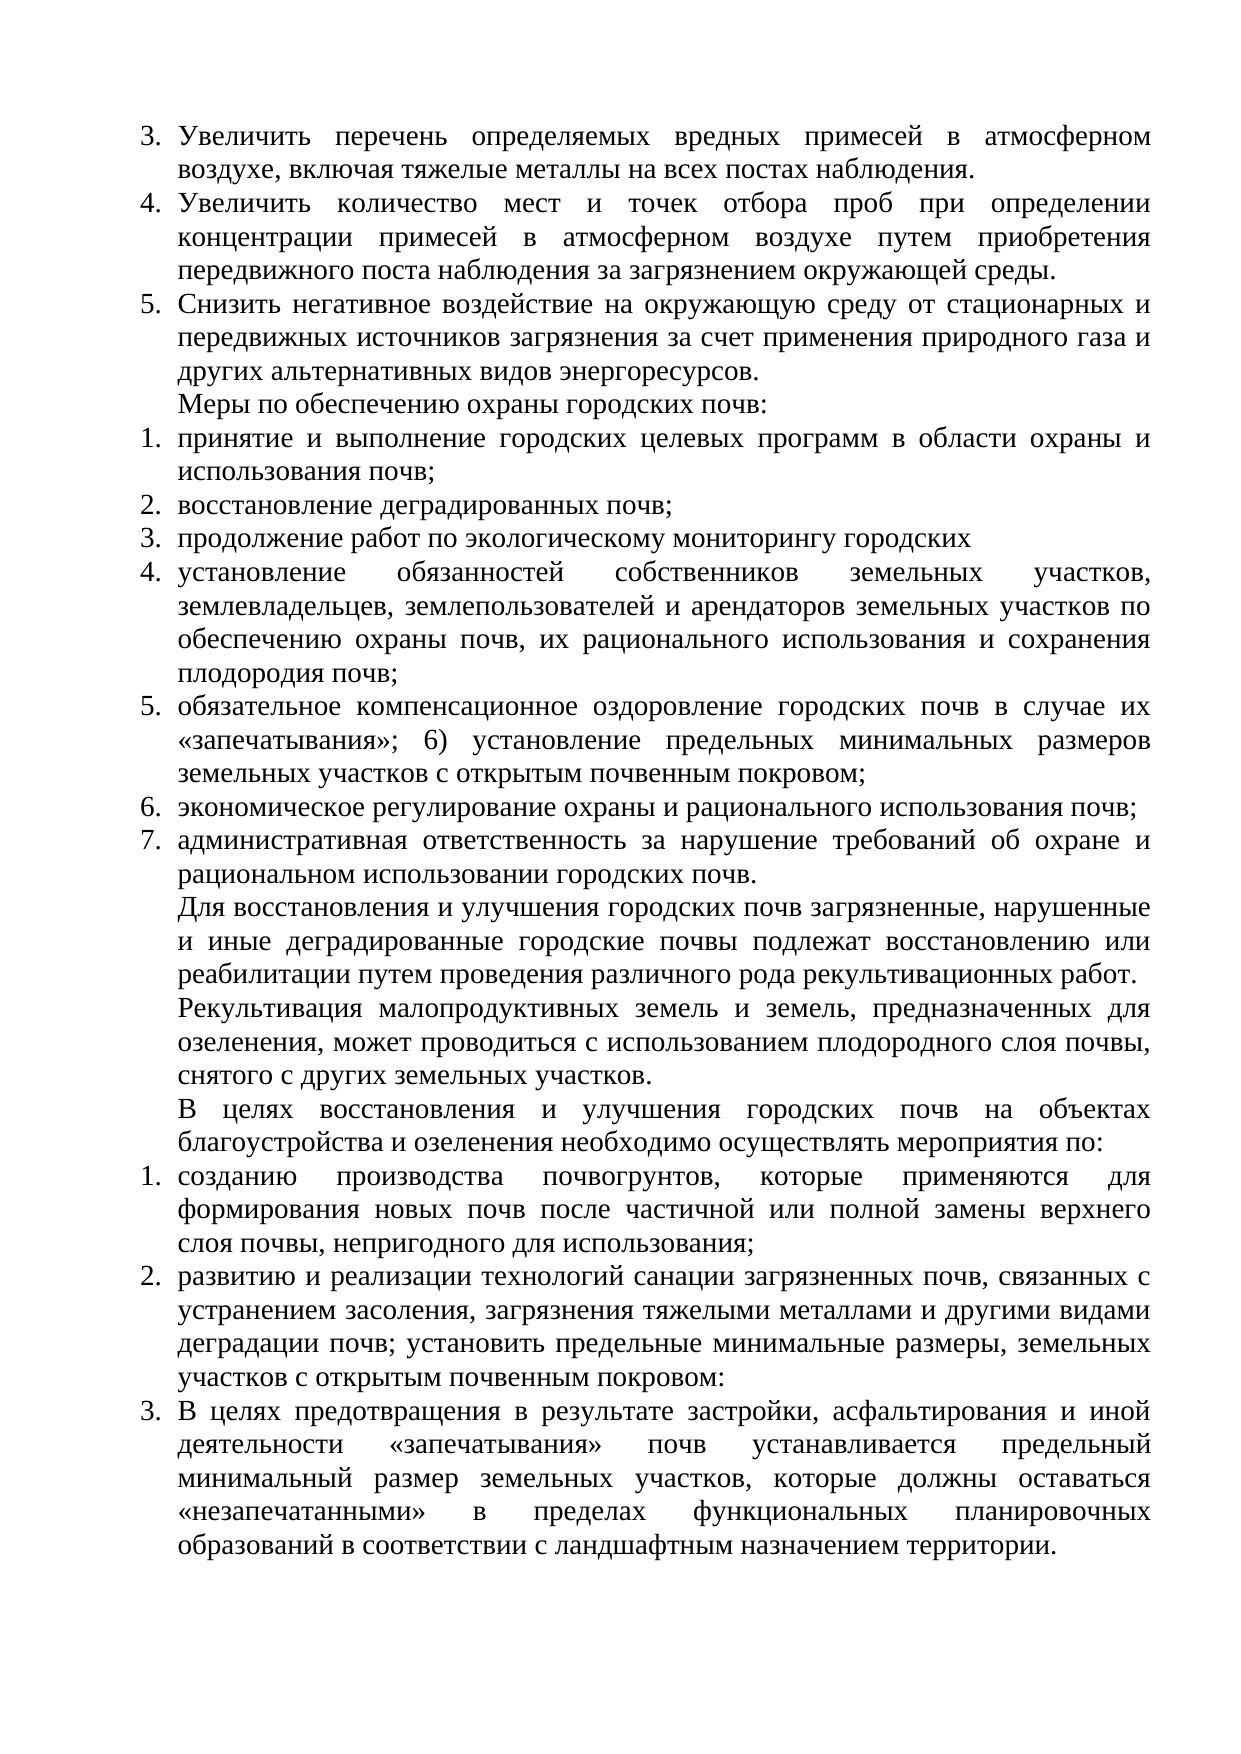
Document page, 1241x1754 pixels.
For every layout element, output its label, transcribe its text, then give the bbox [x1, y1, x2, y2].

text Рекультивация малопродуктивных земель и земель, предназначенных для озеленения, может проводиться с использованием плодородного слоя почвы, снятого с других земельных участков. [177, 990, 1152, 1091]
list Увеличить количество мест и точек отбора проб при определении концентрации примесей в атмосферном воздухе путем приобретения передвижного поста наблюдения за загрязнением окружающей среды. [140, 185, 1152, 286]
list экономическое регулирование охраны и рационального использования почв; [140, 789, 1152, 822]
list восстановление деградированных почв; [140, 487, 1152, 521]
list В целях предотвращения в результате застройки, асфальтирования и иной деятельности «запечатывания» почв устанавливается предельный минимальный размер земельных участков, которые должны оставаться «незапечатанными» в пределах функциональных планировочных образований в соответствии с ландшафтным назначением территории. [140, 1393, 1152, 1560]
text Меры по обеспечению охраны городских почв: [177, 386, 1152, 420]
list продолжение работ по экологическому мониторингу городских [140, 521, 1152, 554]
list Снизить негативное воздействие на окружающую среду от стационарных и передвижных источников загрязнения за счет применения природного газа и других альтернативных видов энергоресурсов. [140, 286, 1152, 386]
list административная ответственность за нарушение требований об охране и рациональном использовании городских почв. [140, 822, 1152, 889]
list развитию и реализации технологий санации загрязненных почв, связанных с устранением засоления, загрязнения тяжелыми металлами и другими видами деградации почв; установить предельные минимальные размеры, земельных участков с открытым почвенным покровом: [140, 1258, 1152, 1393]
text Для восстановления и улучшения городских почв загрязненные, нарушенные и иные деградированные городские почвы подлежат восстановлению или реабилитации путем проведения различного рода рекультивационных работ. [177, 889, 1152, 990]
text В целях восстановления и улучшения городских почв на объектах благоустройства и озеленения необходимо осуществлять мероприятия по: [177, 1091, 1152, 1158]
list созданию производства почвогрунтов, которые применяются для формирования новых почв после частичной или полной замены верхнего слоя почвы, непригодного для использования; [140, 1158, 1152, 1258]
list обязательное компенсационное оздоровление городских почв в случае их «запечатывания»; 6) установление предельных минимальных размеров земельных участков с открытым почвенным покровом; [140, 688, 1152, 789]
list установление обязанностей собственников земельных участков, землевладельцев, землепользователей и арендаторов земельных участков по обеспечению охраны почв, их рационального использования и сохранения плодородия почв; [140, 554, 1152, 688]
list Увеличить перечень определяемых вредных примесей в атмосферном воздухе, включая тяжелые металлы на всех постах наблюдения. [140, 118, 1152, 185]
list принятие и выполнение городских целевых программ в области охраны и использования почв; [140, 420, 1152, 487]
